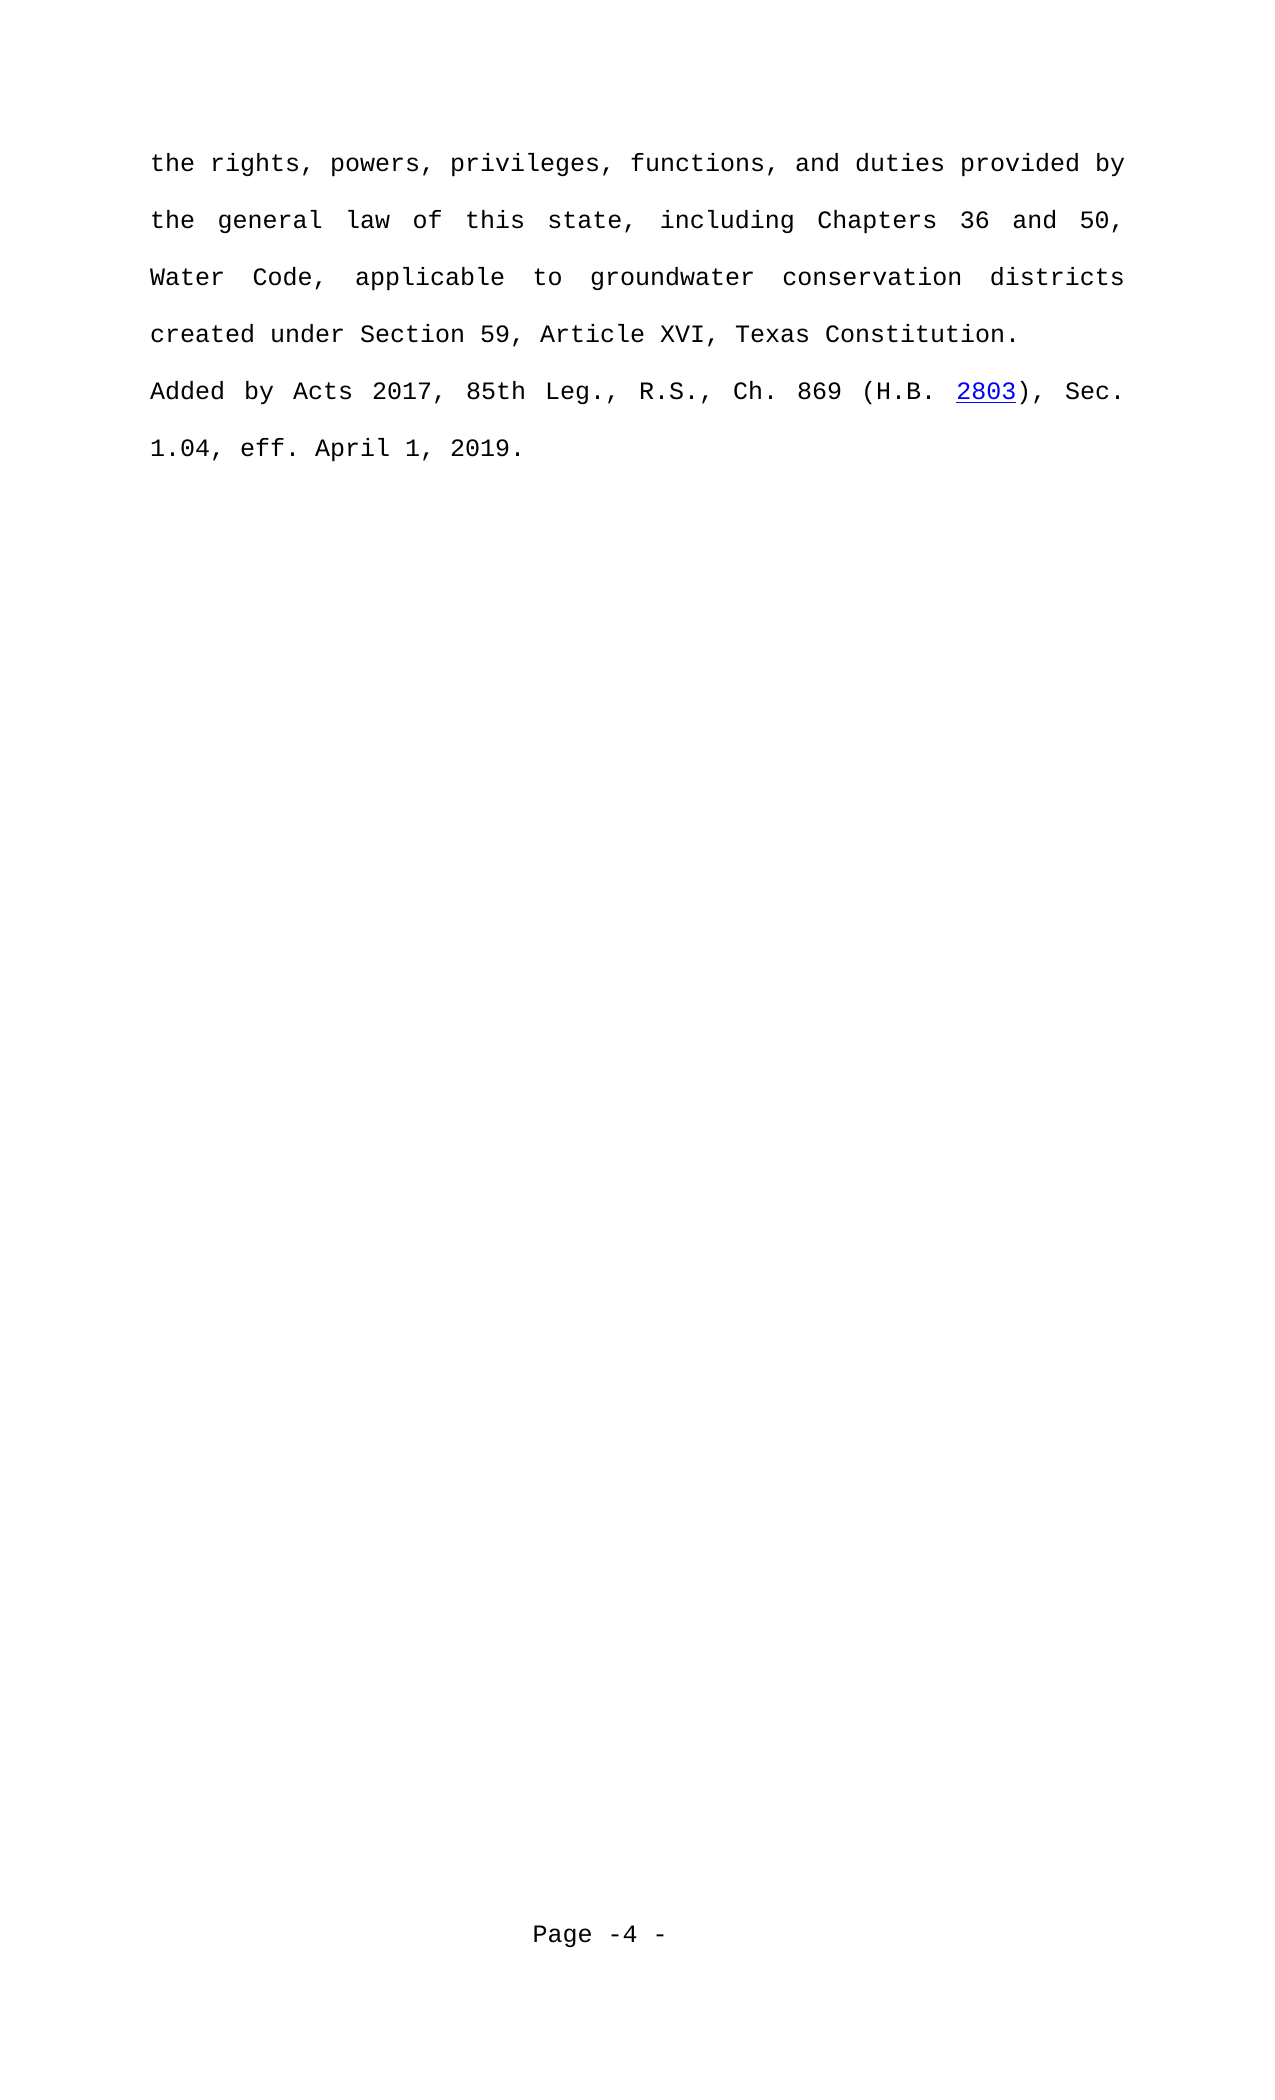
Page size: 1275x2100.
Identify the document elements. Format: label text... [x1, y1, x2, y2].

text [150, 150, 1125, 350]
text Added by Acts 2017, 85th Leg., R.S., Ch. 869 (H.B. 2803), Sec. 1.04, eff. April 1, 2019. [150, 378, 1125, 464]
